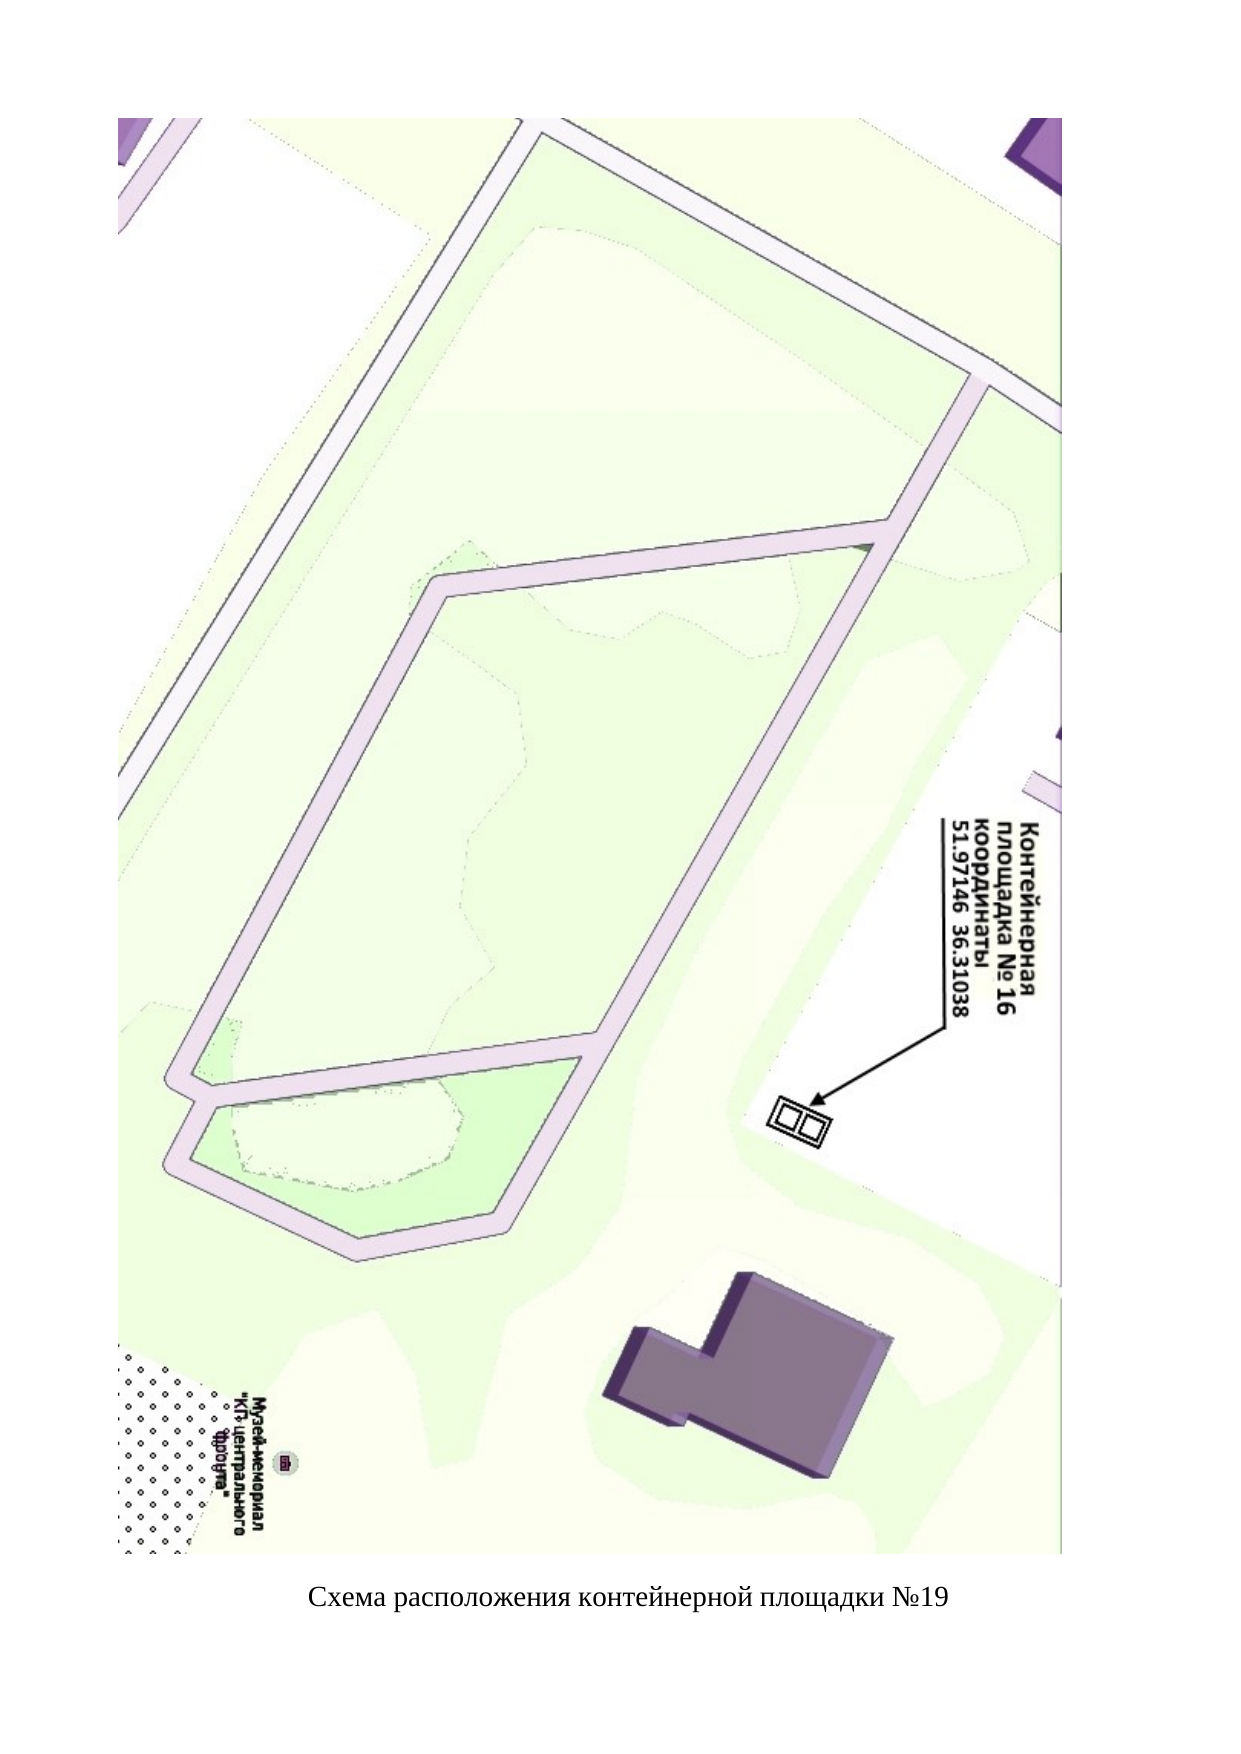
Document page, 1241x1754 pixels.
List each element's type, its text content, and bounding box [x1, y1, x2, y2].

picture [118, 118, 1062, 1554]
text Схема расположения контейнерной площадки №19 [118, 1579, 1181, 1612]
